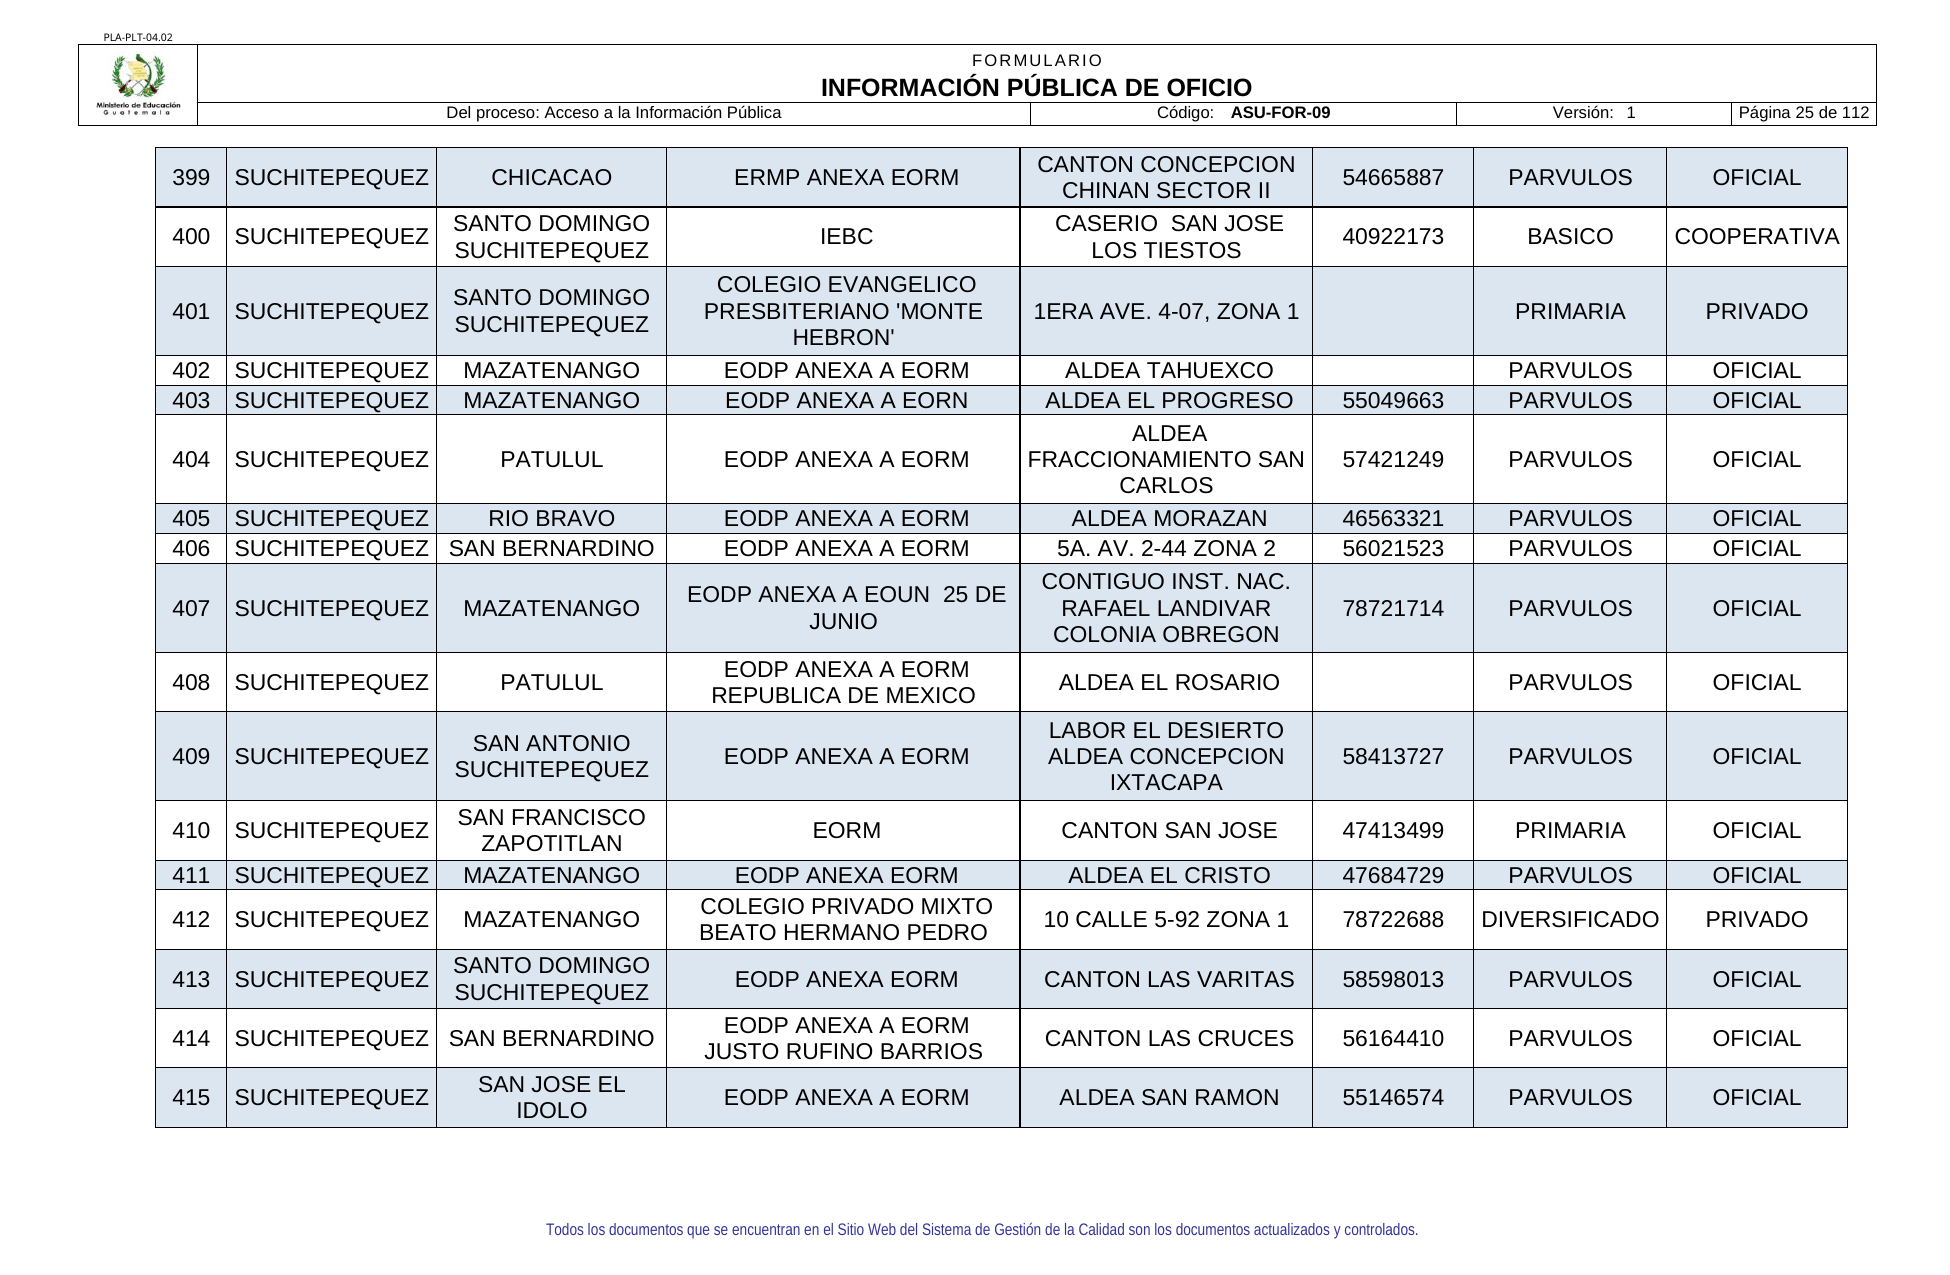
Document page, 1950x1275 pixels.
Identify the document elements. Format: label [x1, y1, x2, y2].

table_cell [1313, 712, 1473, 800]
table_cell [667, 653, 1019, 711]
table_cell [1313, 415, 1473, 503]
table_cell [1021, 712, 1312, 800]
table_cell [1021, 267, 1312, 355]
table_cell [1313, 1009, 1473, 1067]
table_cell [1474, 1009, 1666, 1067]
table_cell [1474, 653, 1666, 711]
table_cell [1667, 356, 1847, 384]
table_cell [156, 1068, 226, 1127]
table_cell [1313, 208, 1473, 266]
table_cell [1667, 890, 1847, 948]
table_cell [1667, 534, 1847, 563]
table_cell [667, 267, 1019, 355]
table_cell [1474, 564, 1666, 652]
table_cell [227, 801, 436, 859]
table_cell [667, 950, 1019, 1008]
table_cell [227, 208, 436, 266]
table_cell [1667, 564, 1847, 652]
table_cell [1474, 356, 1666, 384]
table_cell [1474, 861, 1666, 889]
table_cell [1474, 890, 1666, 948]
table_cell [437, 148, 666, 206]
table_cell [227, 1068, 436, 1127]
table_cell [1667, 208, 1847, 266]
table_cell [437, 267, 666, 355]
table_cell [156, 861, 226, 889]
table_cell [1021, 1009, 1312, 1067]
picture [95, 51, 181, 117]
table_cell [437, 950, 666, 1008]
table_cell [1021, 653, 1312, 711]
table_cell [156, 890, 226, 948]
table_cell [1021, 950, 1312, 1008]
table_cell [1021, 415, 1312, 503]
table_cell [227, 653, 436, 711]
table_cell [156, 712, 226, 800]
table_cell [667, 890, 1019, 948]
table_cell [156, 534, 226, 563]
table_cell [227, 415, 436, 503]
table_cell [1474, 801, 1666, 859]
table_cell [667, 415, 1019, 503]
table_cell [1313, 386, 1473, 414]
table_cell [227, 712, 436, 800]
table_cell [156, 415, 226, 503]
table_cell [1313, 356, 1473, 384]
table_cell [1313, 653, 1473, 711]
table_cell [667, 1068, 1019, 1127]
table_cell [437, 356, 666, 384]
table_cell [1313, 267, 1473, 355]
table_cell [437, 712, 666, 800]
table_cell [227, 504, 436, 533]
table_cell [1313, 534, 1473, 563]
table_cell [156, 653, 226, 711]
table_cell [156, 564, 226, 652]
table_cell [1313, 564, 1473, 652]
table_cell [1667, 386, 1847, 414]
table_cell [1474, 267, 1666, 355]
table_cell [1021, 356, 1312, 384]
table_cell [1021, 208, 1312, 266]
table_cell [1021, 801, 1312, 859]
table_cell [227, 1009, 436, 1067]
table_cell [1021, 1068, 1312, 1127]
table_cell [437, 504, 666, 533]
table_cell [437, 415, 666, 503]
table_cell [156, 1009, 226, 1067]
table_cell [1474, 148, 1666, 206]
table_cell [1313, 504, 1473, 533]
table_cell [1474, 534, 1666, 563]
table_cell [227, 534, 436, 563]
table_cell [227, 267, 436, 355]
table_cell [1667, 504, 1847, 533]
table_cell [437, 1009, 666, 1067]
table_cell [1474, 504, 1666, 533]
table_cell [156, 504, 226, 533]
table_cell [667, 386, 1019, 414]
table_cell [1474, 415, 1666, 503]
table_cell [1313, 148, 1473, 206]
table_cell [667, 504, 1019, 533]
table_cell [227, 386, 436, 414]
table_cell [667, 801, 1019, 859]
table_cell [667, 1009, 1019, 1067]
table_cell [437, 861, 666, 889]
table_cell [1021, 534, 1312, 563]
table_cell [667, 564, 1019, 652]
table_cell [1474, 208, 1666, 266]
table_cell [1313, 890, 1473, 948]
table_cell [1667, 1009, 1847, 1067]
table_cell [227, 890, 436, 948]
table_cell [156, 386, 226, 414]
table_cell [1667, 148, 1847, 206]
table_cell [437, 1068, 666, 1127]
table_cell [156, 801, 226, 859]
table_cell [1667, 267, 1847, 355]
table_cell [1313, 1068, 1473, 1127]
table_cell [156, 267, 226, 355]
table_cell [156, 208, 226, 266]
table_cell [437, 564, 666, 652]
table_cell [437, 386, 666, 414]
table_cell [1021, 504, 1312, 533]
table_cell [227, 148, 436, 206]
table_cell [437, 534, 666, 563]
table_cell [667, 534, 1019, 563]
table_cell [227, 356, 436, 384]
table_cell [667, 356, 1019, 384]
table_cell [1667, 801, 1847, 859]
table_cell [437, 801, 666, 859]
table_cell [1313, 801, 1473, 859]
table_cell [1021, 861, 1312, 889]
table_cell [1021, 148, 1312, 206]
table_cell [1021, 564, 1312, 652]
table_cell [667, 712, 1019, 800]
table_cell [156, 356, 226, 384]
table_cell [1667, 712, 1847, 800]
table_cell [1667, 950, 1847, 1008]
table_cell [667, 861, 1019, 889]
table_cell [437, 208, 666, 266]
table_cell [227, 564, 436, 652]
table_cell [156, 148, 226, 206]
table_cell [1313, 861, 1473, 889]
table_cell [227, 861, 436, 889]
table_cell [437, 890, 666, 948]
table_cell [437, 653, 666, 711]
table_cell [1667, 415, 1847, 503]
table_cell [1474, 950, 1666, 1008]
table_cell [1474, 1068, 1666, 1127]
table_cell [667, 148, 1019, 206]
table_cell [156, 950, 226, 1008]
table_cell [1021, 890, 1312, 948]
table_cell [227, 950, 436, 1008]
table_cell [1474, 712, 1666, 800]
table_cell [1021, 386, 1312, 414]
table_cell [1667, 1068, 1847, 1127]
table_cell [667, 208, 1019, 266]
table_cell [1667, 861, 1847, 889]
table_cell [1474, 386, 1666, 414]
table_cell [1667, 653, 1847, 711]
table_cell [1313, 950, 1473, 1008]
